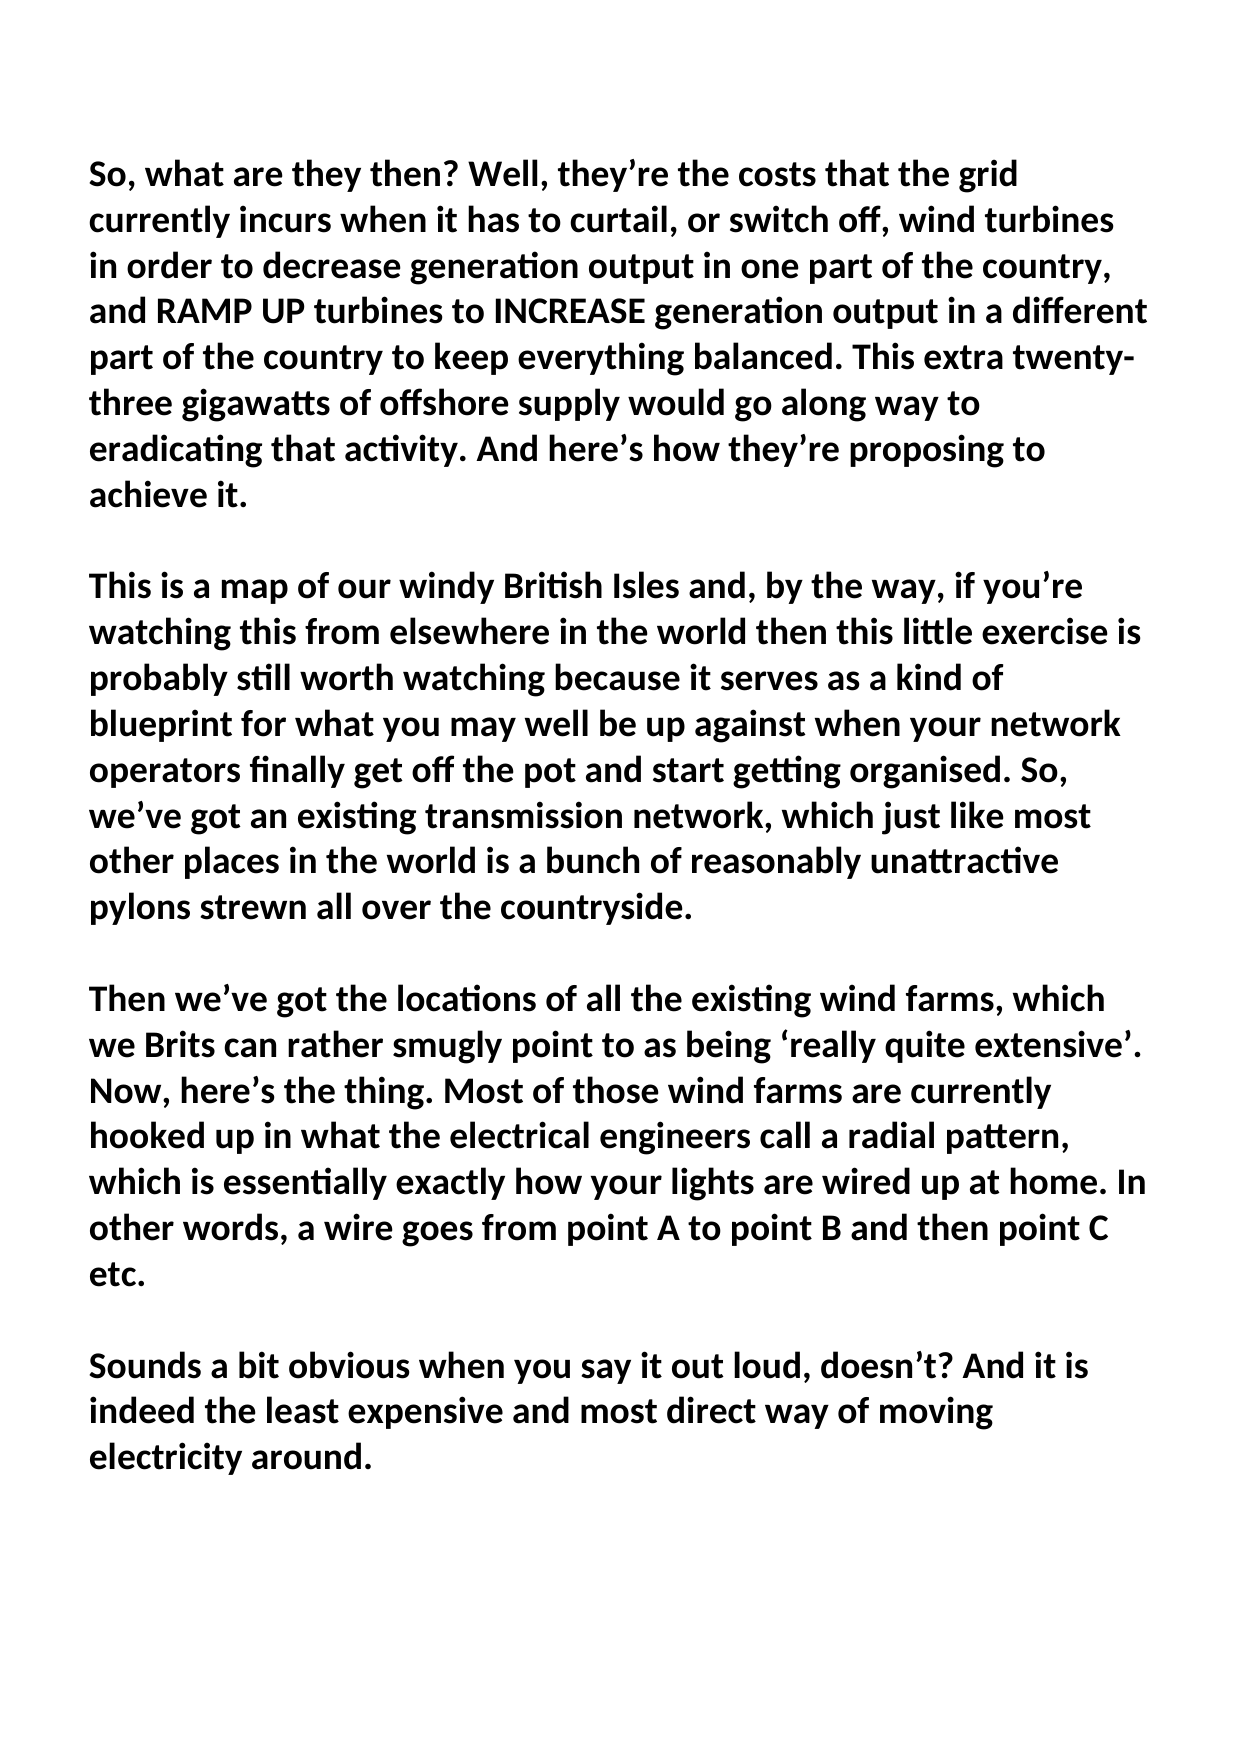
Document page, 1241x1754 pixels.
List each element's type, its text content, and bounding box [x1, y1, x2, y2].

text Then we’ve got the locations of all the existing wind farms, which we Brits can rather smugly point to as being ‘really quite extensive’. Now, here’s the thing. Most of those wind farms are currently hooked up in what the electrical engineers call a radial pattern, which is essentially exactly how your lights are wired up at home. In other words, a wire goes from point A to point B and then point C etc. [89, 975, 1152, 1296]
text Sounds a bit obvious when you say it out loud, doesn’t? And it is indeed the least expensive and most direct way of moving electricity around. [89, 1342, 1152, 1479]
text This is a map of our windy British Isles and, by the way, if you’re watching this from elsewhere in the world then this little exercise is probably still worth watching because it serves as a kind of blueprint for what you may well be up against when your network operators finally get off the pot and start getting organised. So, we’ve got an existing transmission network, which just like most other places in the world is a bunch of reasonably unattractive pylons strewn all over the countryside. [89, 562, 1152, 929]
text So, what are they then? Well, they’re the costs that the grid currently incurs when it has to curtail, or switch off, wind turbines in order to decrease generation output in one part of the country, and RAMP UP turbines to INCREASE generation output in a different part of the country to keep everything balanced. This extra twenty-three gigawatts of offshore supply would go along way to eradicating that activity. And here’s how they’re proposing to achieve it. [89, 150, 1152, 517]
